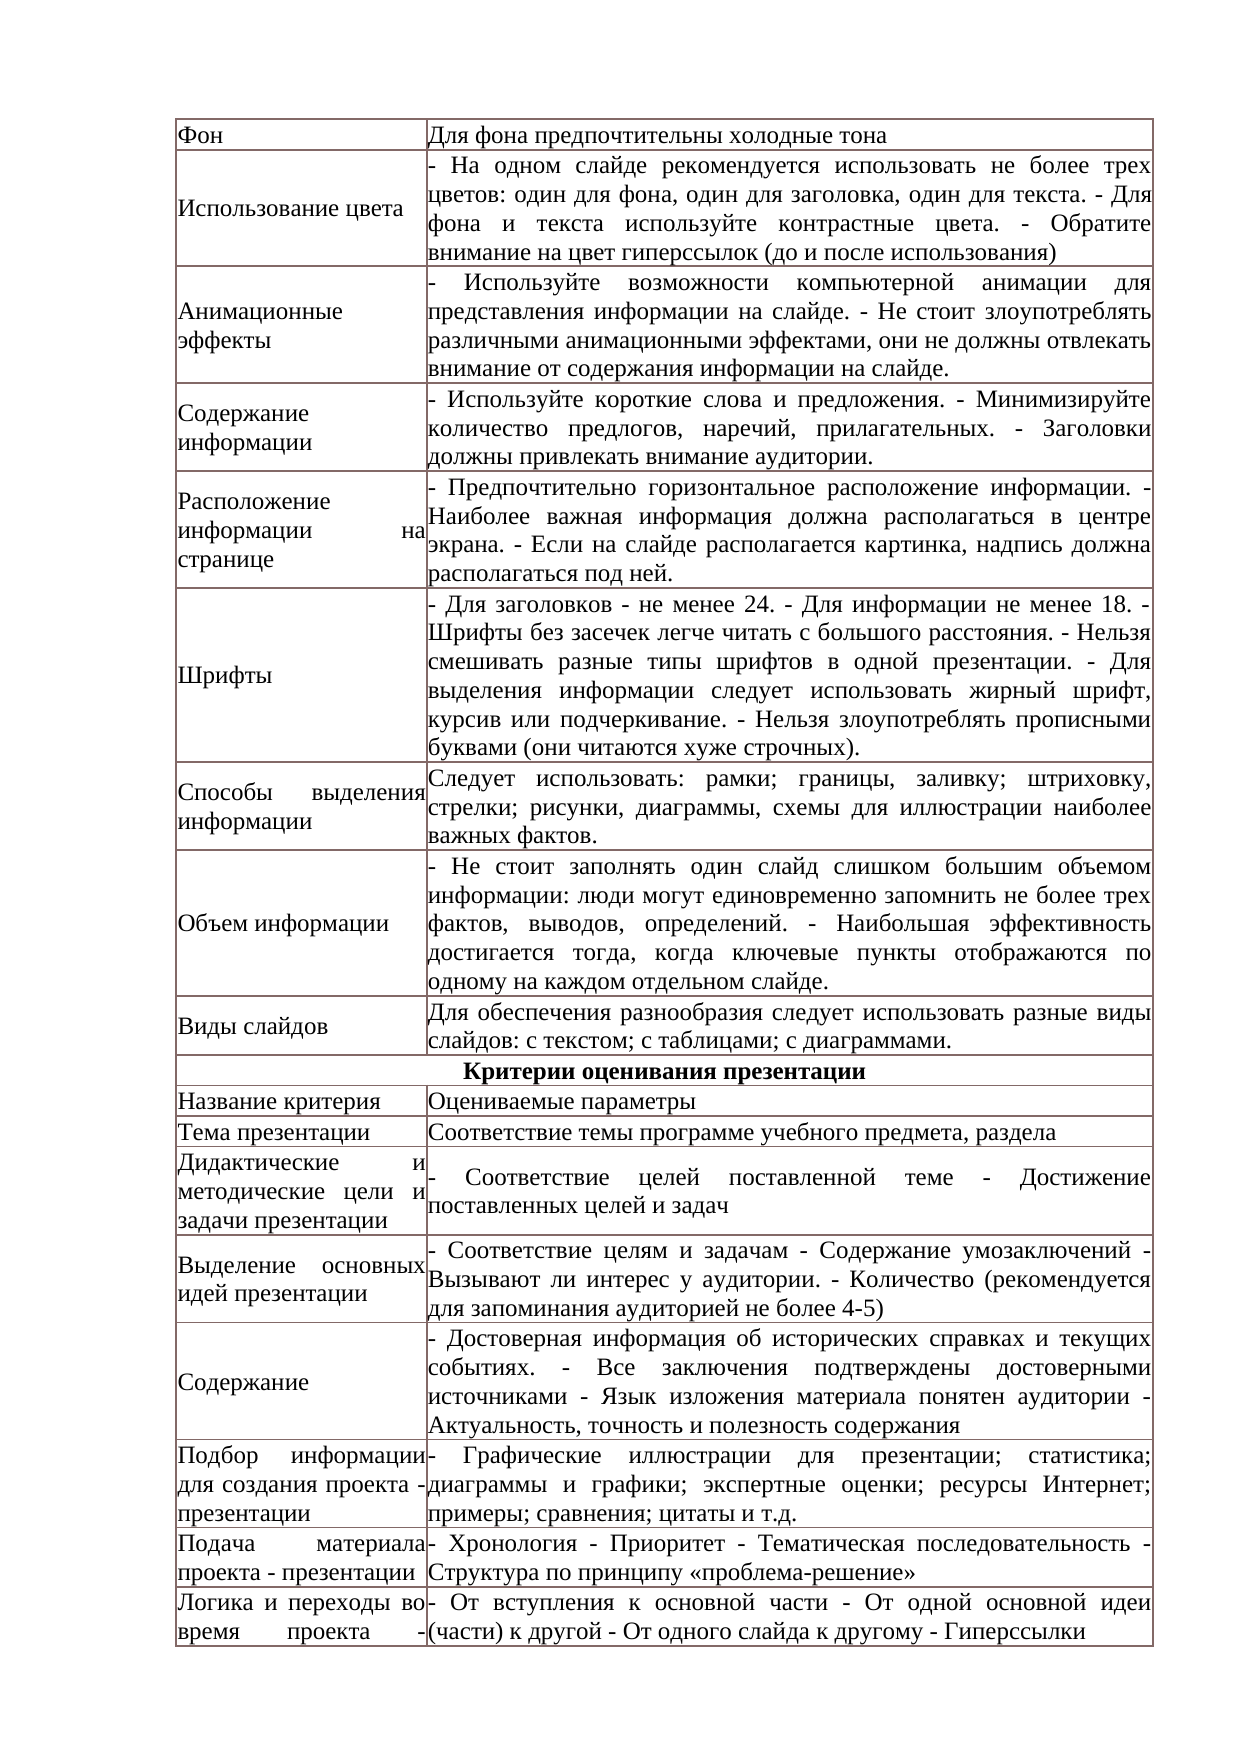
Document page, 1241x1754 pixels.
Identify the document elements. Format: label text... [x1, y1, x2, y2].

table_cell Для фона предпочтительны холодные тона [428, 120, 1152, 149]
table_cell - Не стоит заполнять один слайд слишком большим объемом информации: люди могут единовременно запомнить не более трех фактов, выводов, определений. - Наибольшая эффективность достигается тогда, когда ключевые пункты отображаются по одному на каждом отдельном слайде. [428, 851, 1152, 995]
table_cell Использование цвета [177, 151, 426, 265]
table_cell Фон [177, 120, 426, 149]
table_cell Анимационные эффекты [177, 267, 426, 382]
table_cell Для обеспечения разнообразия следует использовать разные виды слайдов: с текстом; с таблицами; с диаграммами. [428, 997, 1152, 1054]
table_cell Выделение основных идей презентации [177, 1236, 426, 1322]
table_cell Критерии оценивания презентации [177, 1056, 1152, 1084]
table_cell Тема презентации [177, 1117, 426, 1146]
table_cell Шрифты [177, 589, 426, 761]
table_cell - Хронология - Приоритет - Тематическая последовательность - Структура по принципу «проблема-решение» [428, 1528, 1152, 1586]
table_cell Расположение информации на странице [177, 472, 426, 587]
table_cell Объем информации [177, 851, 426, 995]
table_cell Оцениваемые параметры [428, 1086, 1152, 1115]
table_cell - Предпочтительно горизонтальное расположение информации. - Наиболее важная информация должна располагаться в центре экрана. - Если на слайде располагается картинка, надпись должна располагаться под ней. [428, 472, 1152, 587]
table_cell Следует использовать: рамки; границы, заливку; штриховку, стрелки; рисунки, диаграммы, схемы для иллюстрации наиболее важных фактов. [428, 763, 1152, 849]
table_cell Соответствие темы программе учебного предмета, раздела [428, 1117, 1152, 1146]
table_cell - Соответствие целям и задачам - Содержание умозаключений - Вызывают ли интерес у аудитории. - Количество (рекомендуется для запоминания аудиторией не более 4-5) [428, 1236, 1152, 1322]
table_cell - Достоверная информация об исторических справках и текущих событиях. - Все заключения подтверждены достоверными источниками - Язык изложения материала понятен аудитории - Актуальность, точность и полезность содержания [428, 1323, 1152, 1438]
table_cell Способы выделения информации [177, 763, 426, 849]
table_cell Содержание информации [177, 384, 426, 470]
table_cell - На одном слайде рекомендуется использовать не более трех цветов: один для фона, один для заголовка, один для текста. - Для фона и текста используйте контрастные цвета. - Обратите внимание на цвет гиперссылок (до и после использования) [428, 151, 1152, 265]
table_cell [428, 1588, 1152, 1645]
table_cell - Используйте короткие слова и предложения. - Минимизируйте количество предлогов, наречий, прилагательных. - Заголовки должны привлекать внимание аудитории. [428, 384, 1152, 470]
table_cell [177, 1588, 426, 1645]
table_cell - Соответствие целей поставленной теме - Достижение поставленных целей и задач [428, 1147, 1152, 1234]
table_cell Подбор информации для создания проекта - презентации [177, 1440, 426, 1526]
table_cell Содержание [177, 1323, 426, 1438]
table_cell Виды слайдов [177, 997, 426, 1054]
table_cell - Для заголовков - не менее 24. - Для информации не менее 18. - Шрифты без засечек легче читать с большого расстояния. - Нельзя смешивать разные типы шрифтов в одной презентации. - Для выделения информации следует использовать жирный шрифт, курсив или подчеркивание. - Нельзя злоупотреблять прописными буквами (они читаются хуже строчных). [428, 589, 1152, 761]
table_cell Подача материала проекта - презентации [177, 1528, 426, 1586]
table_cell - Используйте возможности компьютерной анимации для представления информации на слайде. - Не стоит злоупотреблять различными анимационными эффектами, они не должны отвлекать внимание от содержания информации на слайде. [428, 267, 1152, 382]
table_cell - Графические иллюстрации для презентации; статистика; диаграммы и графики; экспертные оценки; ресурсы Интернет; примеры; сравнения; цитаты и т.д. [428, 1440, 1152, 1526]
table_cell Дидактические и методические цели и задачи презентации [177, 1147, 426, 1234]
table_cell Название критерия [177, 1086, 426, 1115]
